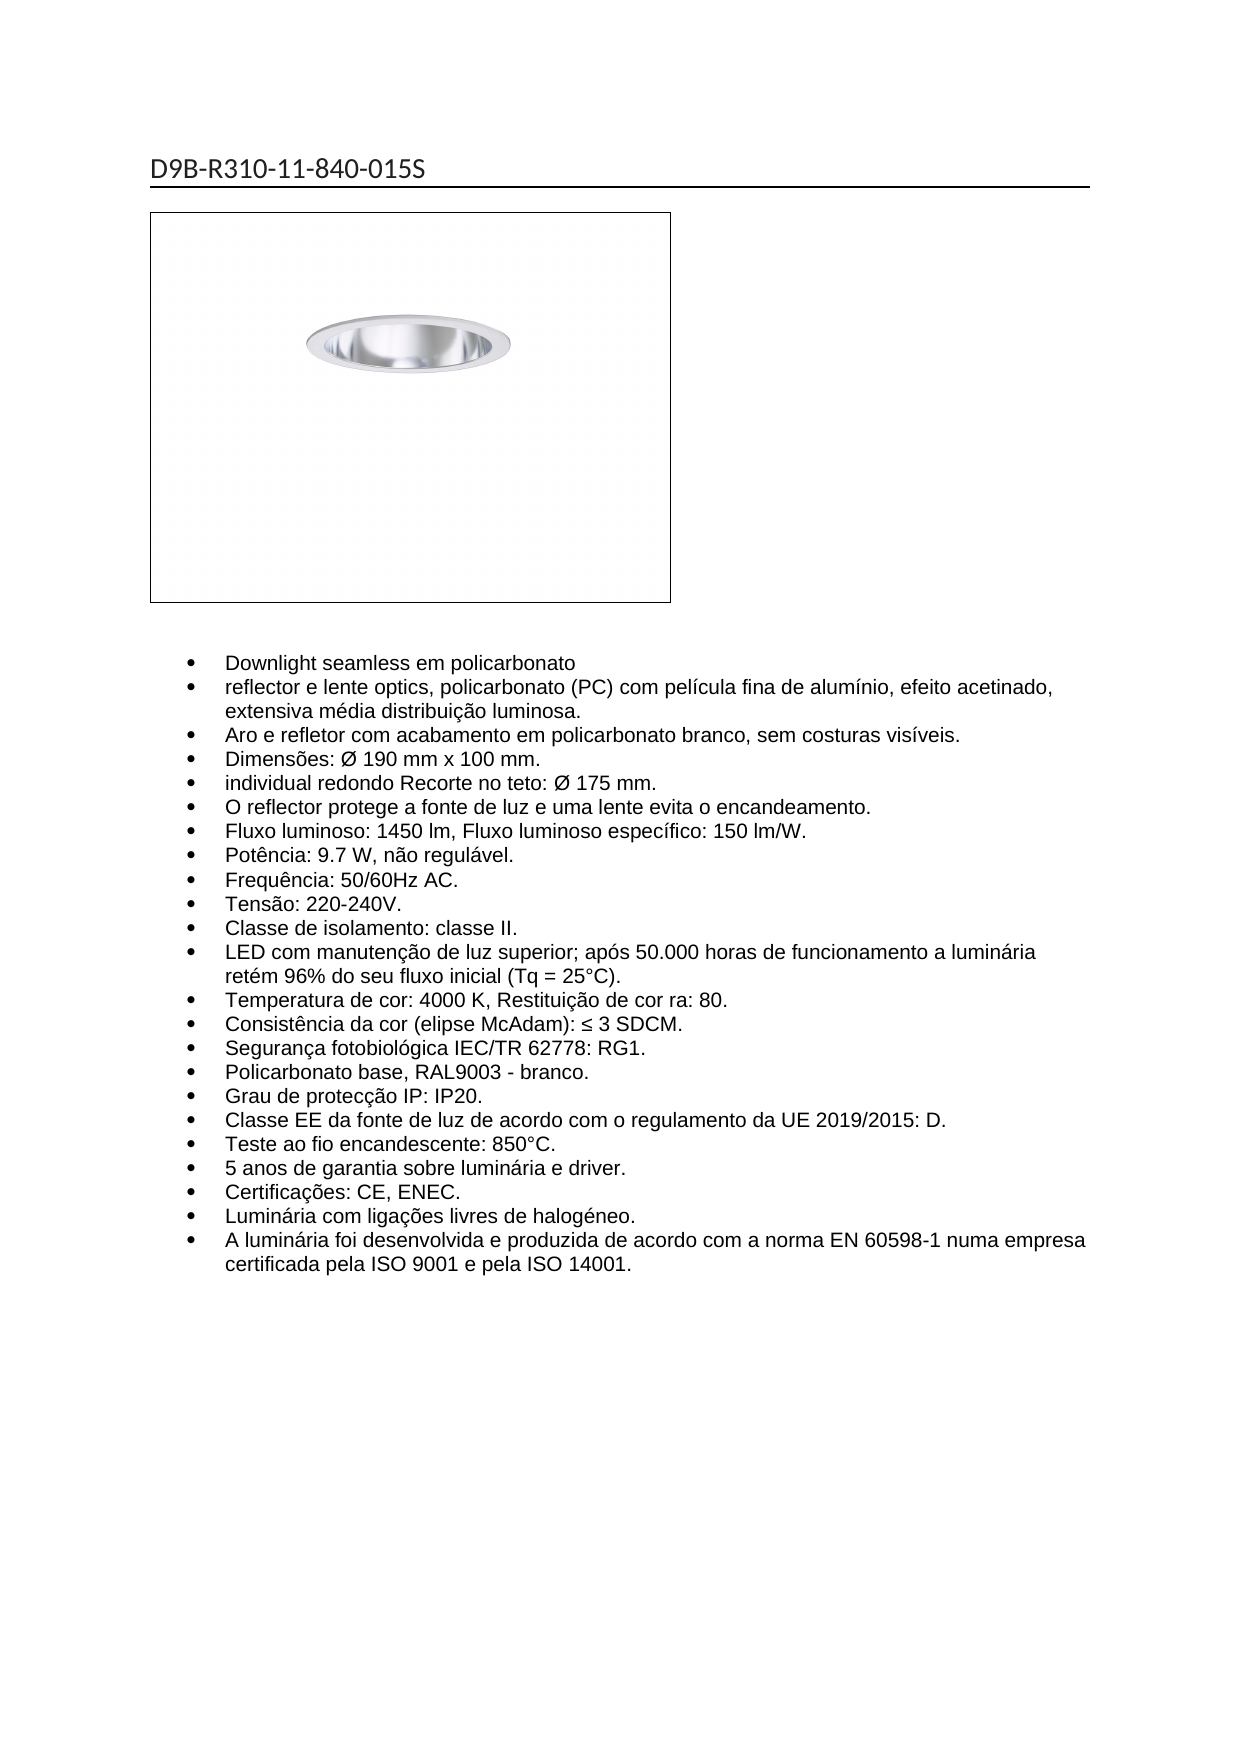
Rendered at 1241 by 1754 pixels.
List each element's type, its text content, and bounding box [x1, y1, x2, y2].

list LED com manutenção de luz superior; após 50.000 horas de funcionamento a luminária retém 96% do seu fluxo inicial (Tq = 25°C). [187, 939, 1090, 988]
list Potência: 9.7 W, não regulável. [187, 843, 1090, 867]
list Classe EE da fonte de luz de acordo com o regulamento da UE 2019/2015: D. [187, 1108, 1090, 1132]
list Consistência da cor (elipse McAdam): ≤ 3 SDCM. [187, 1012, 1090, 1036]
list Segurança fotobiológica IEC/TR 62778: RG1. [187, 1036, 1090, 1060]
picture [151, 213, 670, 602]
list reflector e lente optics, policarbonato (PC) com película fina de alumínio, efeito acetinado, extensiva média distribuição luminosa. [187, 675, 1090, 723]
list Classe de isolamento: classe II. [187, 916, 1090, 939]
list A luminária foi desenvolvida e produzida de acordo com a norma EN 60598-1 numa empresa certificada pela ISO 9001 e pela ISO 14001. [187, 1228, 1090, 1276]
list Temperatura de cor: 4000 K, Restituição de cor ra: 80. [187, 988, 1090, 1012]
list individual redondo Recorte no teto: Ø 175 mm. [187, 771, 1090, 795]
list Luminária com ligações livres de halogéneo. [187, 1204, 1090, 1228]
list Teste ao fio encandescente: 850°C. [187, 1132, 1090, 1156]
list Dimensões: Ø 190 mm x 100 mm. [187, 747, 1090, 771]
list Policarbonato base, RAL9003 - branco. [187, 1060, 1090, 1084]
list O reflector protege a fonte de luz e uma lente evita o encandeamento. [187, 795, 1090, 819]
list 5 anos de garantia sobre luminária e driver. [187, 1156, 1090, 1180]
list Grau de protecção IP: IP20. [187, 1084, 1090, 1108]
text D9B-R310-11-840-015S [150, 150, 1090, 186]
list Aro e refletor com acabamento em policarbonato branco, sem costuras visíveis. [187, 723, 1090, 747]
list Downlight seamless em policarbonato [187, 651, 1090, 675]
list Frequência: 50/60Hz AC. [187, 867, 1090, 891]
list Fluxo luminoso: 1450 lm, Fluxo luminoso específico: 150 lm/W. [187, 819, 1090, 843]
list Tensão: 220-240V. [187, 891, 1090, 916]
list Certificações: CE, ENEC. [187, 1180, 1090, 1204]
